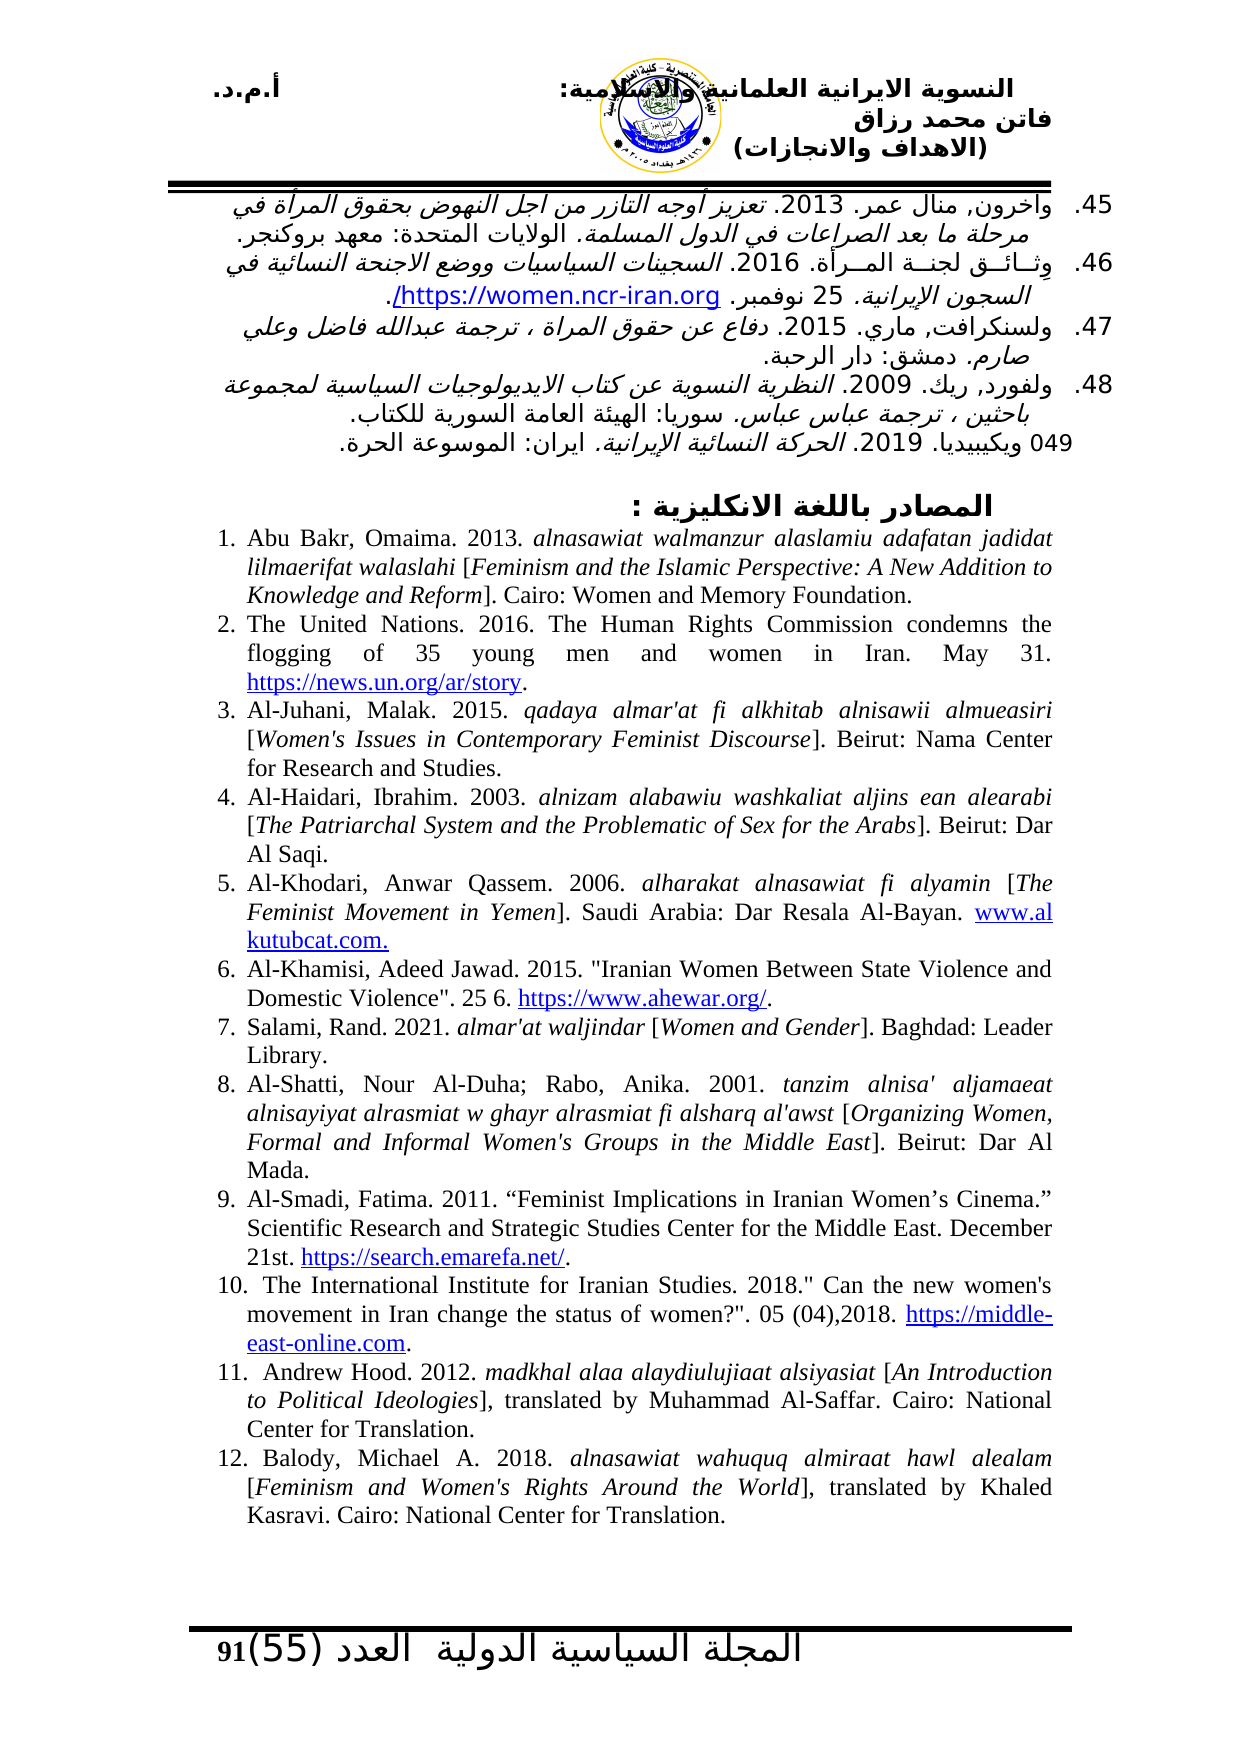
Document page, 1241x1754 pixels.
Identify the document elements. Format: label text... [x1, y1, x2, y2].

list Abu Bakr, Omaima. 2013. alnasawiat walmanzur alaslamiu adafatan jadidat lilmaerifat walaslahi [Feminism and the Islamic Perspective: A New Addition to Knowledge and Reform]. Cairo: Women and Memory Foundation. [217, 523, 1053, 609]
list Salami, Rand. 2021. almar'at waljindar [Women and Gender]. Baghdad: Leader Library. [217, 1012, 1053, 1069]
list Andrew Hood. 2012. madkhal alaa alaydiulujiaat alsiyasiat [An Introduction to Political Ideologies], translated by Muhammad Al-Saffar. Cairo: National Center for Translation. [217, 1357, 1053, 1443]
text 4. Al-Haidari, Ibrahim. 2003. alnizam alabawiu washkaliat aljins ean alearabi [The Patriarchal System and the Problematic of Sex for the Arabs]. Beirut: Dar Al Saqi. [217, 782, 1053, 868]
list ولسنكرافت, ماري. 2015. دفاع عن حقوق المراة ، ترجمة عبدالله فاضل وعلي صارم. دمشق: دار الرحبة. [187, 312, 1073, 370]
list Al-Shatti, Nour Al-Duha; Rabo, Anika. 2001. tanzim alnisa' aljamaeat alnisayiyat alrasmiat w ghayr alrasmiat fi alsharq al'awst [Organizing Women, Formal and Informal Women's Groups in the Middle East]. Beirut: Dar Al Mada. [217, 1069, 1053, 1184]
list ولفورد, ريك. 2009. النظرية النسوية عن كتاب الايديولوجيات السياسية لمجموعة باحثين ، ترجمة عباس عباس. سوريا: الهيئة العامة السورية للكتاب. [187, 370, 1073, 428]
list وآخرون, منال عمر. 2013. تعزيز أوجه التازر من اجل النهوض بحقوق المرأة في مرحلة ما بعد الصراعات في الدول المسلمة. الولايات المتحدة: معهد بروكنجر. [187, 190, 1073, 248]
picture [600, 58, 722, 173]
text المصادر باللغة الانكليزية : [187, 489, 1023, 523]
list وِثــائــق لجنــة المــرأة. 2016. السجينات السياسيات ووضع الاجنحة النسائية في السجون الإيرانية. 25 نوفمبر. https://women.ncr-iran.org/. [187, 248, 1073, 312]
list The United Nations. 2016. The Human Rights Commission condemns the flogging of 35 young men and women in Iran. May 31. https://news.un.org/ar/story. [217, 609, 1053, 695]
list Al-Khodari, Anwar Qassem. 2006. alharakat alnasawiat fi alyamin [The Feminist Movement in Yemen]. Saudi Arabia: Dar Resala Al-Bayan. www.al kutubcat.com. [217, 868, 1053, 954]
list Al-Smadi, Fatima. 2011. “Feminist Implications in Iranian Women’s Cinema.” Scientific Research and Strategic Studies Center for the Middle East. December 21st. https://search.emarefa.net/. [217, 1184, 1053, 1270]
list The International Institute for Iranian Studies. 2018." Can the new women's movement in Iran change the status of women?". 05 (04),2018. https://middle-east-online.com. [217, 1270, 1053, 1357]
list Al-Khamisi, Adeed Jawad. 2015. "Iranian Women Between State Violence and Domestic Violence". 25 6. https://www.ahewar.org/. [217, 954, 1053, 1012]
list Balody, Michael A. 2018. alnasawiat wahuquq almiraat hawl alealam [Feminism and Women's Rights Around the World], translated by Khaled Kasravi. Cairo: National Center for Translation. [217, 1443, 1053, 1529]
list Al-Juhani, Malak. 2015. qadaya almar'at fi alkhitab alnisawii almueasiri [Women's Issues in Contemporary Feminist Discourse]. Beirut: Nama Center for Research and Studies. [217, 695, 1053, 782]
text 049 ويكيبيديا. 2019. الحركة النسائية الإيرانية. ايران: الموسوعة الحرة. [187, 428, 1073, 458]
